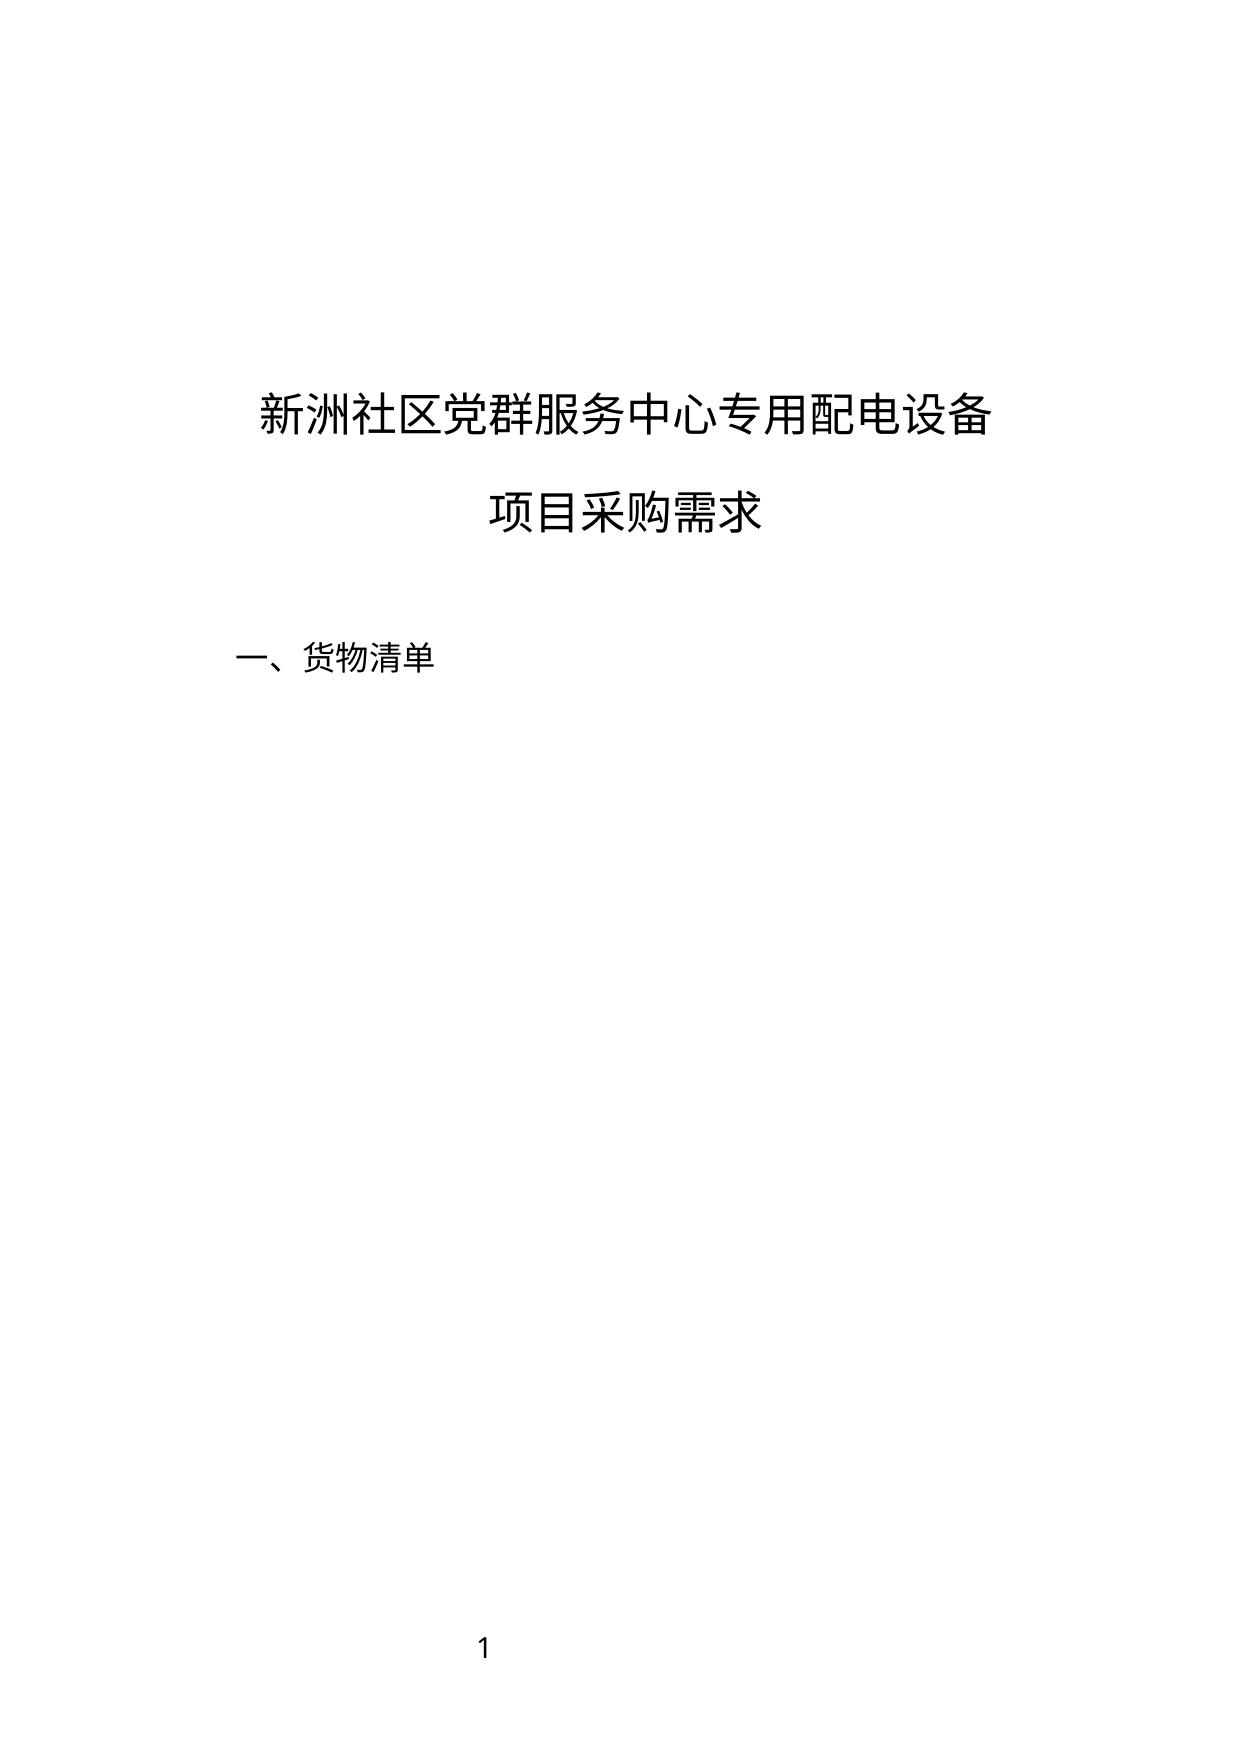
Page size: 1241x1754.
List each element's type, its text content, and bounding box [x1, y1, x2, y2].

text 项目采购需求 [165, 460, 1087, 558]
text 新洲社区党群服务中心专用配电设备 [165, 363, 1087, 460]
text 一、货物清单 [165, 623, 1087, 688]
